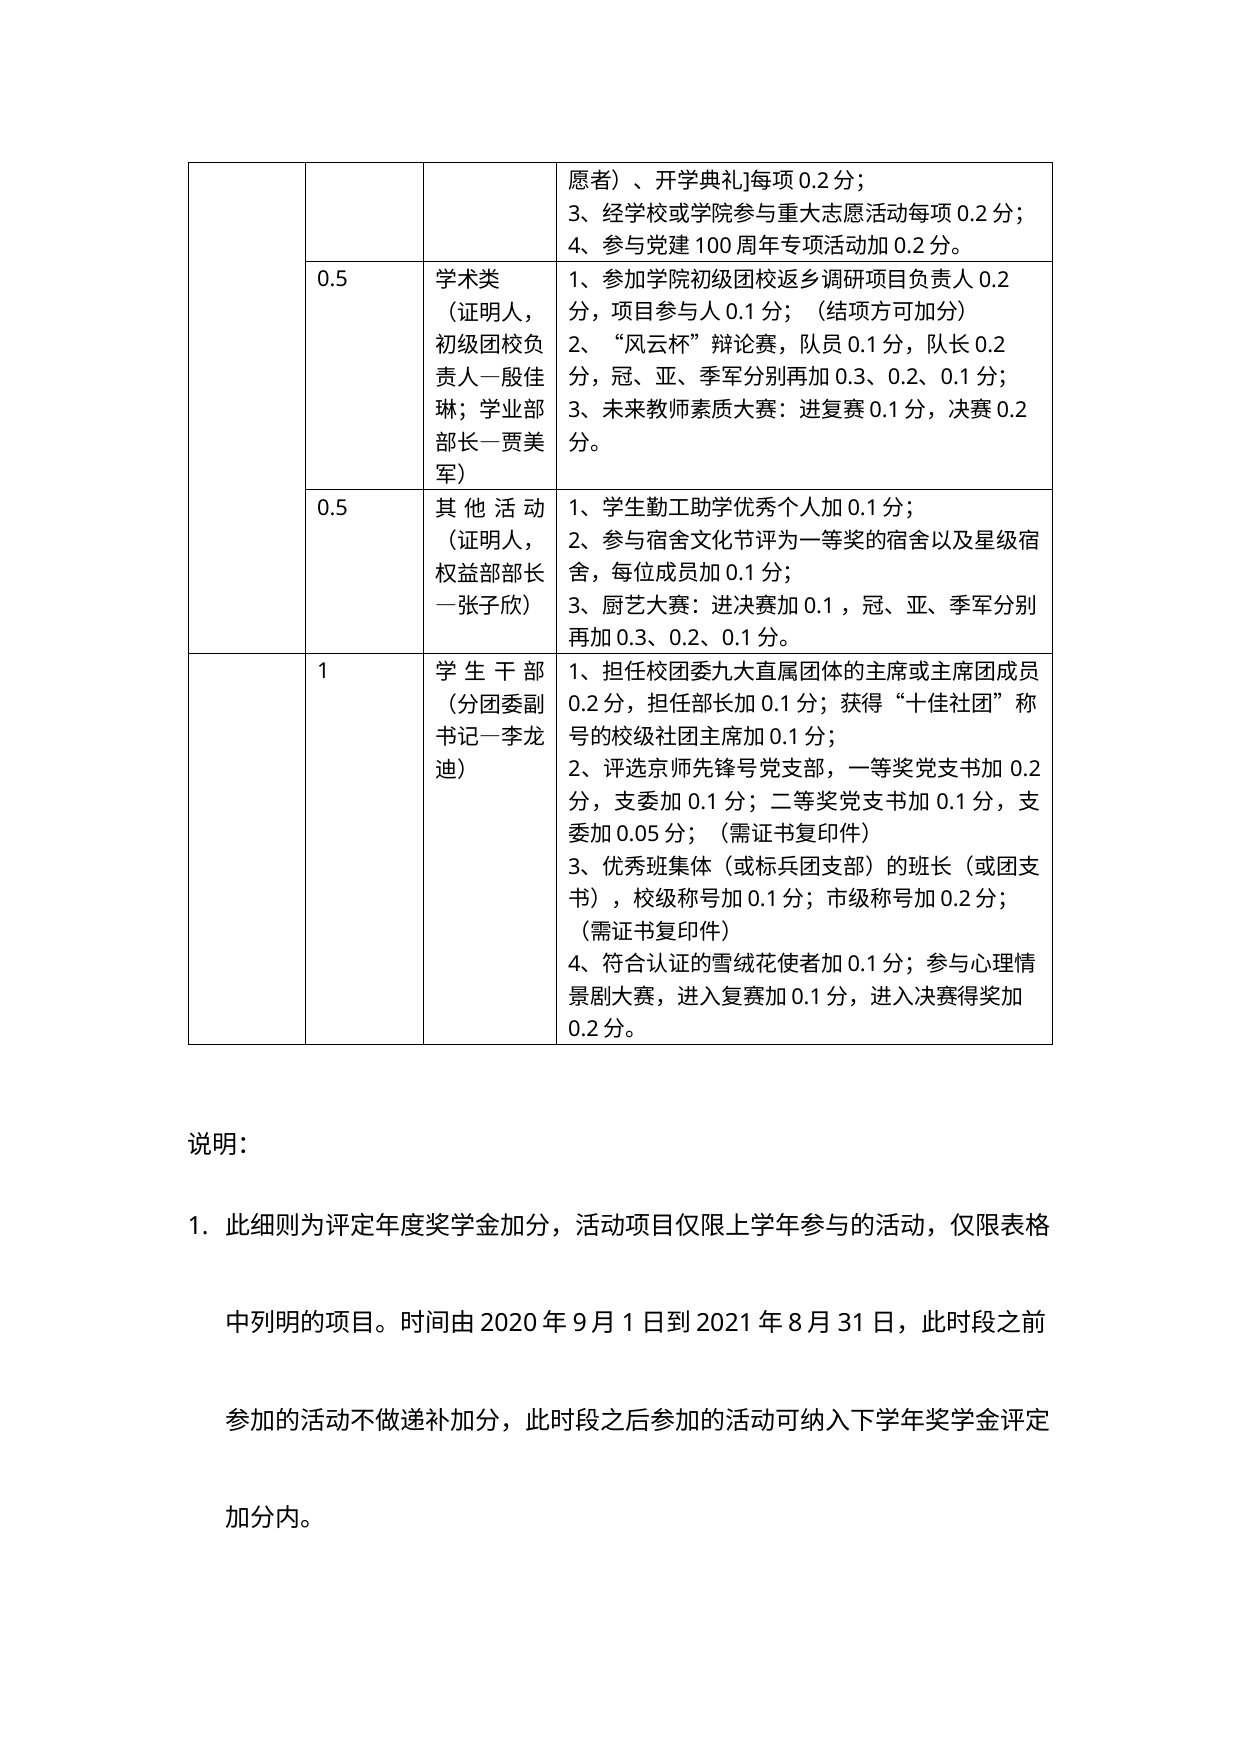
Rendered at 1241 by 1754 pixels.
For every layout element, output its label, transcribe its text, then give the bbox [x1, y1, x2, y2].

list 此细则为评定年度奖学金加分，活动项目仅限上学年参与的活动，仅限表格中列明的项目。时间由2020年9月1日到2021年8月31日，此时段之前参加的活动不做递补加分，此时段之后参加的活动可纳入下学年奖学金评定加分内。 [187, 1191, 1053, 1548]
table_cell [557, 163, 1052, 261]
table_cell 0.5 [306, 262, 423, 489]
table_cell 1、担任校团委九大直属团体的主席或主席团成员0.2分，担任部长加0.1分；获得“十佳社团”称号的校级社团主席加0.1分； 2、评选京师先锋号党支部，一等奖党支书加0.2分，支委加0.1分；二等奖党支书加0.1分，支委加0.05分；（需证书复印件） 3、优秀班集体（或标兵团支部）的班长（或团支书），校级称号加0.1分；市级称号加0.2分；（需证书复印件） 4、符合认证的雪绒花使者加0.1分；参与心理情景剧大赛，进入复赛加0.1分，进入决赛得奖加0.2分。 [557, 654, 1052, 1044]
table_cell 1、参加学院初级团校返乡调研项目负责人0.2分，项目参与人0.1分；（结项方可加分） 2、“风云杯”辩论赛，队员0.1分，队长0.2分，冠、亚、季军分别再加0.3、0.2、0.1分； 3、未来教师素质大赛：进复赛0.1分，决赛0.2分。 [557, 262, 1052, 489]
table_cell 其他活动（证明人，权益部部长—张子欣） [424, 490, 556, 653]
table_cell 1 [306, 654, 423, 1044]
table_cell 1、学生勤工助学优秀个人加0.1分； 2、参与宿舍文化节评为一等奖的宿舍以及星级宿舍，每位成员加0.1分； 3、厨艺大赛：进决赛加0.1 ，冠、亚、季军分别再加0.3、0.2、0.1分。 [557, 490, 1052, 653]
table_cell 3 [306, 163, 423, 261]
table_cell 学术类 （证明人，初级团校负责人—殷佳琳；学业部部长—贾美军） [424, 262, 556, 489]
table_cell [189, 654, 305, 1044]
text 说明： [187, 1110, 1053, 1175]
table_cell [424, 163, 556, 261]
table_cell 学生干部（分团委副书记—李龙迪） [424, 654, 556, 1044]
table_cell 0.5 [306, 490, 423, 653]
